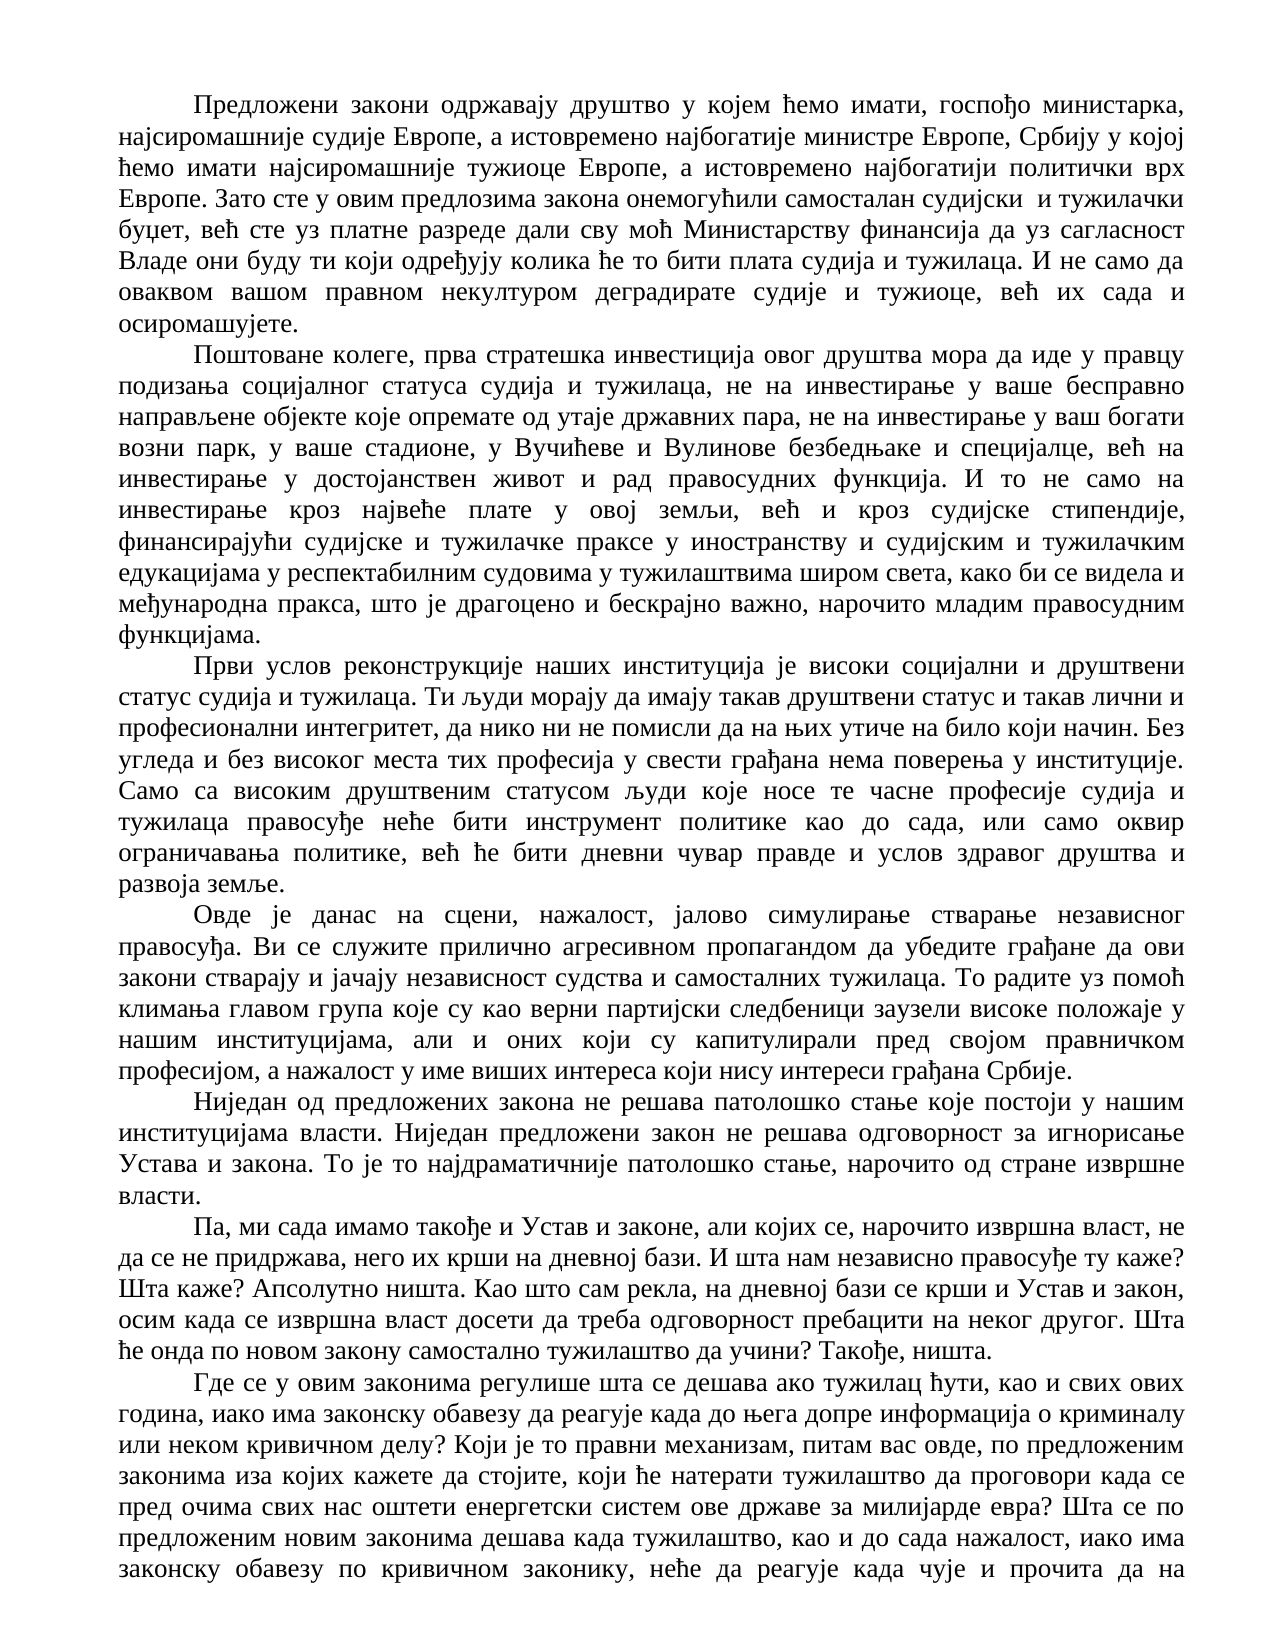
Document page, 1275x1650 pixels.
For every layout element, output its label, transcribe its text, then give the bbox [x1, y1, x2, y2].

text Поштоване колеге, прва стратешка инвестиција овог друштва мора да иде у правцу подизања социјалног статуса судија и тужилаца, не на инвестирање у ваше бесправно направљене објекте које опремате од утаје државних пара, не на инвестирање у ваш богати возни парк, у ваше стадионе, у Вучићеве и Вулинове безбедњаке и специјалце, већ на инвестирање у достојанствен живот и рад правосудних функција. И то не само на инвестирање кроз највеће плате у овој земљи, већ и кроз судијске стипендије, финансирајући судијске и тужилачке праксе у иностранству и судијским и тужилачким едукацијама у респектабилним судовима у тужилаштвима широм света, како би се видела и међународна пракса, што је драгоцено и бескрајно важно, нарочито младим правосудним функцијама. [118, 338, 1186, 649]
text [118, 1366, 1186, 1584]
text Ниједан од предложених закона не решава патолошко стање које постоји у нашим институцијама власти. Ниједан предложени закон не решава одговорност за игнорисање Устава и закона. То је то најдраматичније патолошко стање, нарочито од стране извршне власти. [118, 1085, 1186, 1210]
text Па, ми сада имамо такође и Устав и законе, али којих се, нарочито извршна власт, не да се не придржава, него их крши на дневној бази. И шта нам независно правосуђе ту каже? Шта каже? Апсолутно ништа. Као што сам рекла, на дневној бази се крши и Устав и закон, осим када се извршна власт досети да треба одговорност пребацити на неког другог. Шта ће онда по новом закону самостално тужилаштво да учини? Такође, ништа. [118, 1210, 1186, 1366]
text Предложени закони одржавају друштво у којем ћемо имати, госпођо министарка, најсиромашније судије Европе, а истовремено најбогатије министре Европе, Србију у којој ћемо имати најсиромашније тужиоце Европе, а истовремено најбогатији политички врх Европе. Зато сте у овим предлозима закона онемогућили самосталан судијски и тужилачки буџет, већ сте уз платне разреде дали сву моћ Министарству финансија да уз сагласност Владе они буду ти који одређују колика ће то бити плата судија и тужилаца. И не само да оваквом вашом правном некултуром деградирате судије и тужиоце, већ их сада и осиромашујете. [118, 89, 1186, 338]
text Први услов реконструкције наших институција је високи социјални и друштвени статус судија и тужилаца. Ти људи морају да имају такав друштвени статус и такав лични и професионални интегритет, да нико ни не помисли да на њих утиче на било који начин. Без угледа и без високог места тих професија у свести грађана нема поверења у институције. Само са високим друштвеним статусом људи које носе те часне професије судија и тужилаца правосуђе неће бити инструмент политике као до сада, или само оквир ограничавања политике, већ ће бити дневни чувар правде и услов здравог друштва и развоја земље. [118, 649, 1186, 898]
text Овде је данас на сцени, нажалост, јалово симулирање стварање независног правосуђа. Ви се служите прилично агресивном пропагандом да убедите грађане да ови закони стварају и јачају независност судства и самосталних тужилаца. То радите уз помоћ климања главом група које су као верни партијски следбеници заузели високе положаје у нашим институцијама, али и оних који су капитулирали пред својом правничком професијом, а нажалост у име виших интереса који нису интереси грађана Србије. [118, 898, 1186, 1085]
